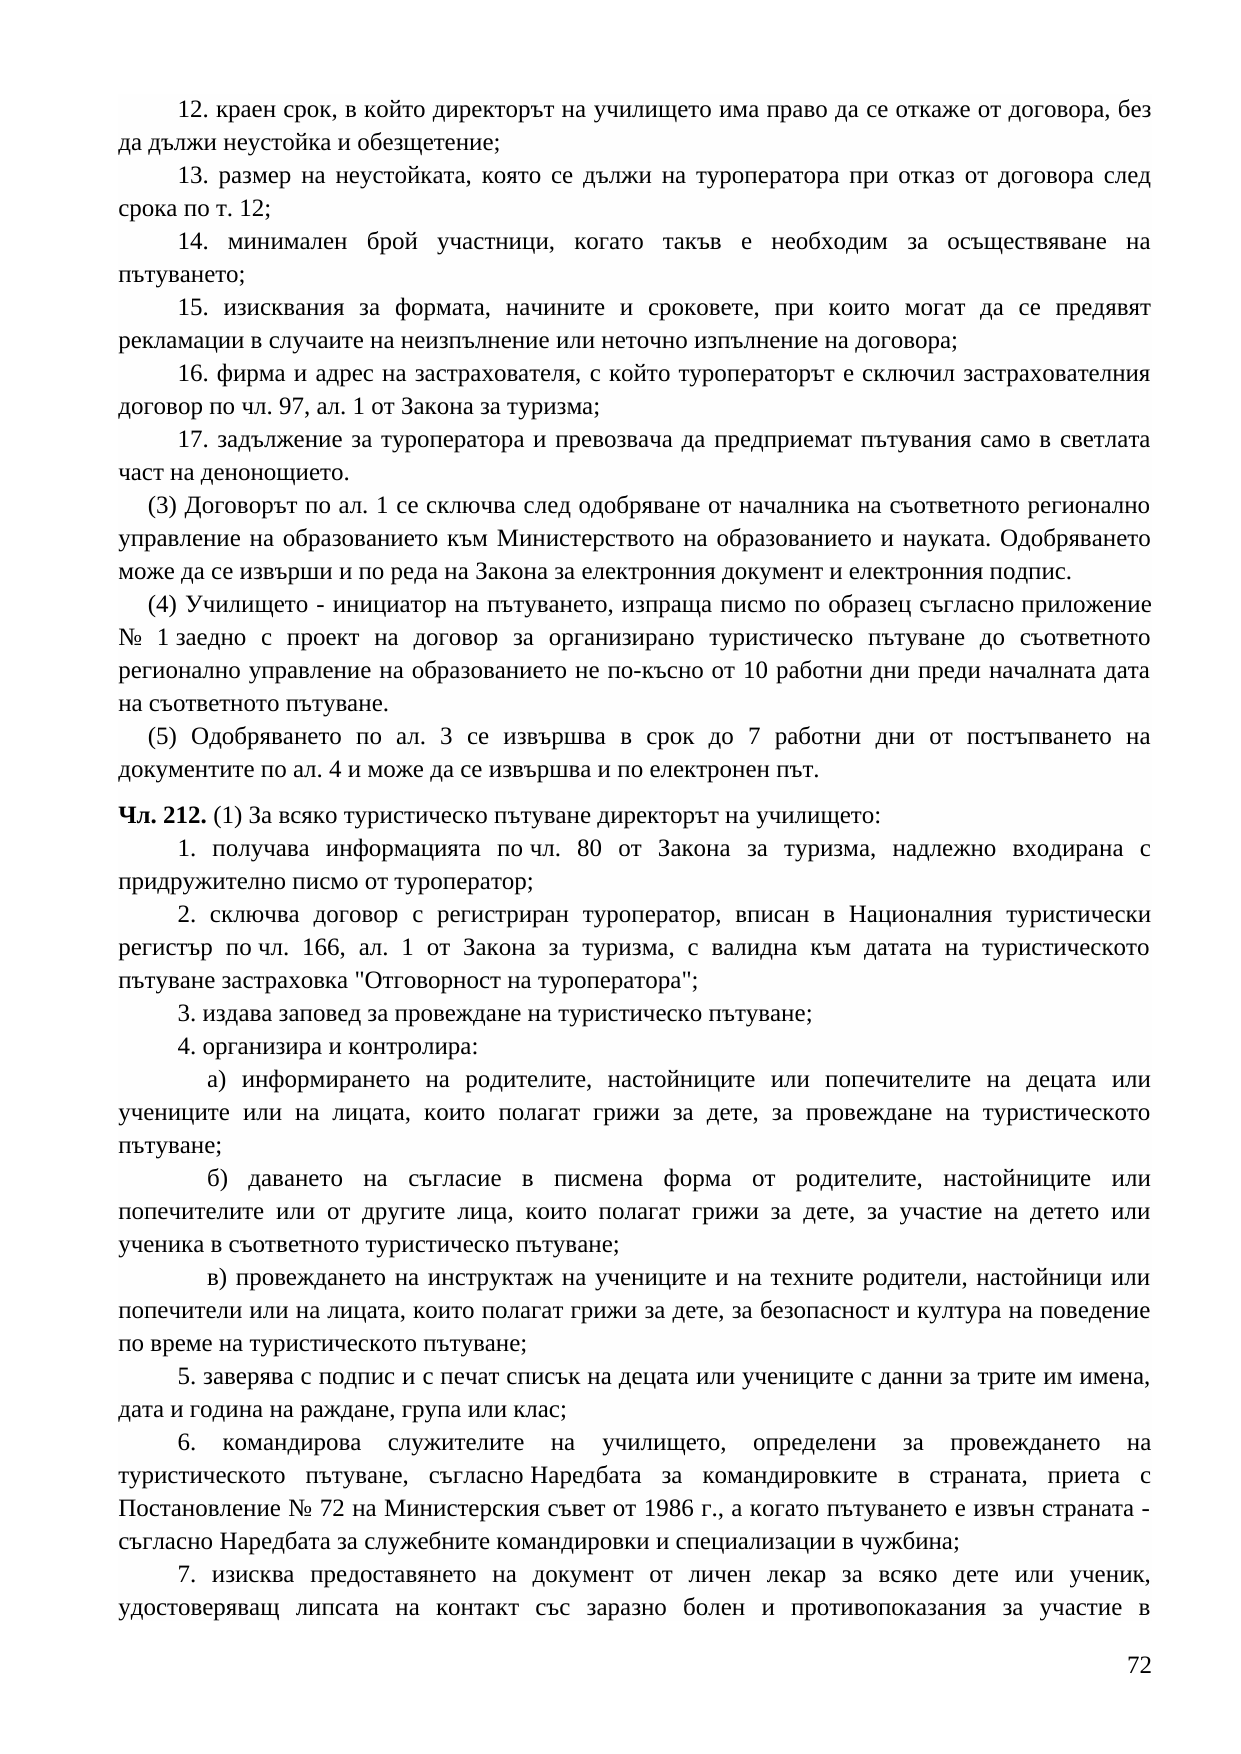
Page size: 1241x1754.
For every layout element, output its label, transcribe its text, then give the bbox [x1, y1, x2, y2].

text 15. изисквания за формата, начините и сроковете, при които могат да се предявят рекламации в случаите на неизпълнение или неточно изпълнение на договора; [118, 292, 1152, 354]
text 6. командирова служителите на училището, определени за провеждането на туристическото пътуване, съгласно Наредбата за командировките в страната, приета с Постановление № 72 на Министерския съвет от 1986 г., а когато пътуването е извън страната - съгласно Наредбата за служебните командировки и специализации в чужбина; [118, 1427, 1152, 1555]
text (3) Договорът по ал. 1 се сключва след одобряване от началника на съответното регионално управление на образованието към Министерството на образованието и науката. Одобряването може да се извърши и по реда на Закона за електронния документ и електронния подпис. [118, 490, 1152, 585]
text б) даването на съгласие в писмена форма от родителите, настойниците или попечителите или от другите лица, които полагат грижи за дете, за участие на детето или ученика в съответното туристическо пътуване; [118, 1163, 1152, 1258]
text 12. краен срок, в който директорът на училището има право да се откаже от договора, без да дължи неустойка и обезщетение; [118, 94, 1152, 156]
text 16. фирма и адрес на застрахователя, с който туроператорът е сключил застрахователния договор по чл. 97, ал. 1 от Закона за туризма; [118, 358, 1152, 420]
text 1. получава информацията по чл. 80 от Закона за туризма, надлежно входирана с придружително писмо от туроператор; [118, 833, 1152, 894]
text (5) Одобряването по ал. 3 се извършва в срок до 7 работни дни от постъпването на документите по ал. 4 и може да се извършва и по електронен път. [118, 721, 1152, 783]
text 13. размер на неустойката, която се дължи на туроператора при отказ от договора след срока по т. 12; [118, 160, 1152, 222]
text 14. минимален брой участници, когато такъв е необходим за осъществяване на пътуването; [118, 226, 1152, 288]
text в) провеждането на инструктаж на учениците и на техните родители, настойници или попечители или на лицата, които полагат грижи за дете, за безопасност и култура на поведение по време на туристическото пътуване; [118, 1262, 1152, 1357]
text (4) Училището - инициатор на пътуването, изпраща писмо по образец съгласно приложение № 1 заедно с проект на договор за организирано туристическо пътуване до съответното регионално управление на образованието не по-късно от 10 работни дни преди началната дата на съответното пътуване. [118, 589, 1152, 717]
text 4. организира и контролира: [118, 1031, 1152, 1059]
text 5. заверява с подпис и с печат списък на децата или учениците с данни за трите им имена, дата и година на раждане, група или клас; [118, 1361, 1152, 1423]
text 3. издава заповед за провеждане на туристическо пътуване; [118, 998, 1152, 1027]
text 17. задължение за туроператора и превозвача да предприемат пътувания само в светлата част на денонощието. [118, 424, 1152, 486]
text 2. сключва договор с регистриран туроператор, вписан в Националния туристически регистър по чл. 166, ал. 1 от Закона за туризма, с валидна към датата на туристическото пътуване застраховка "Отговорност на туроператора"; [118, 899, 1152, 993]
text а) информирането на родителите, настойниците или попечителите на децата или учениците или на лицата, които полагат грижи за дете, за провеждане на туристическото пътуване; [118, 1064, 1152, 1159]
text Чл. 212. (1) За всяко туристическо пътуване директорът на училището: [118, 800, 1152, 828]
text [118, 1559, 1152, 1621]
